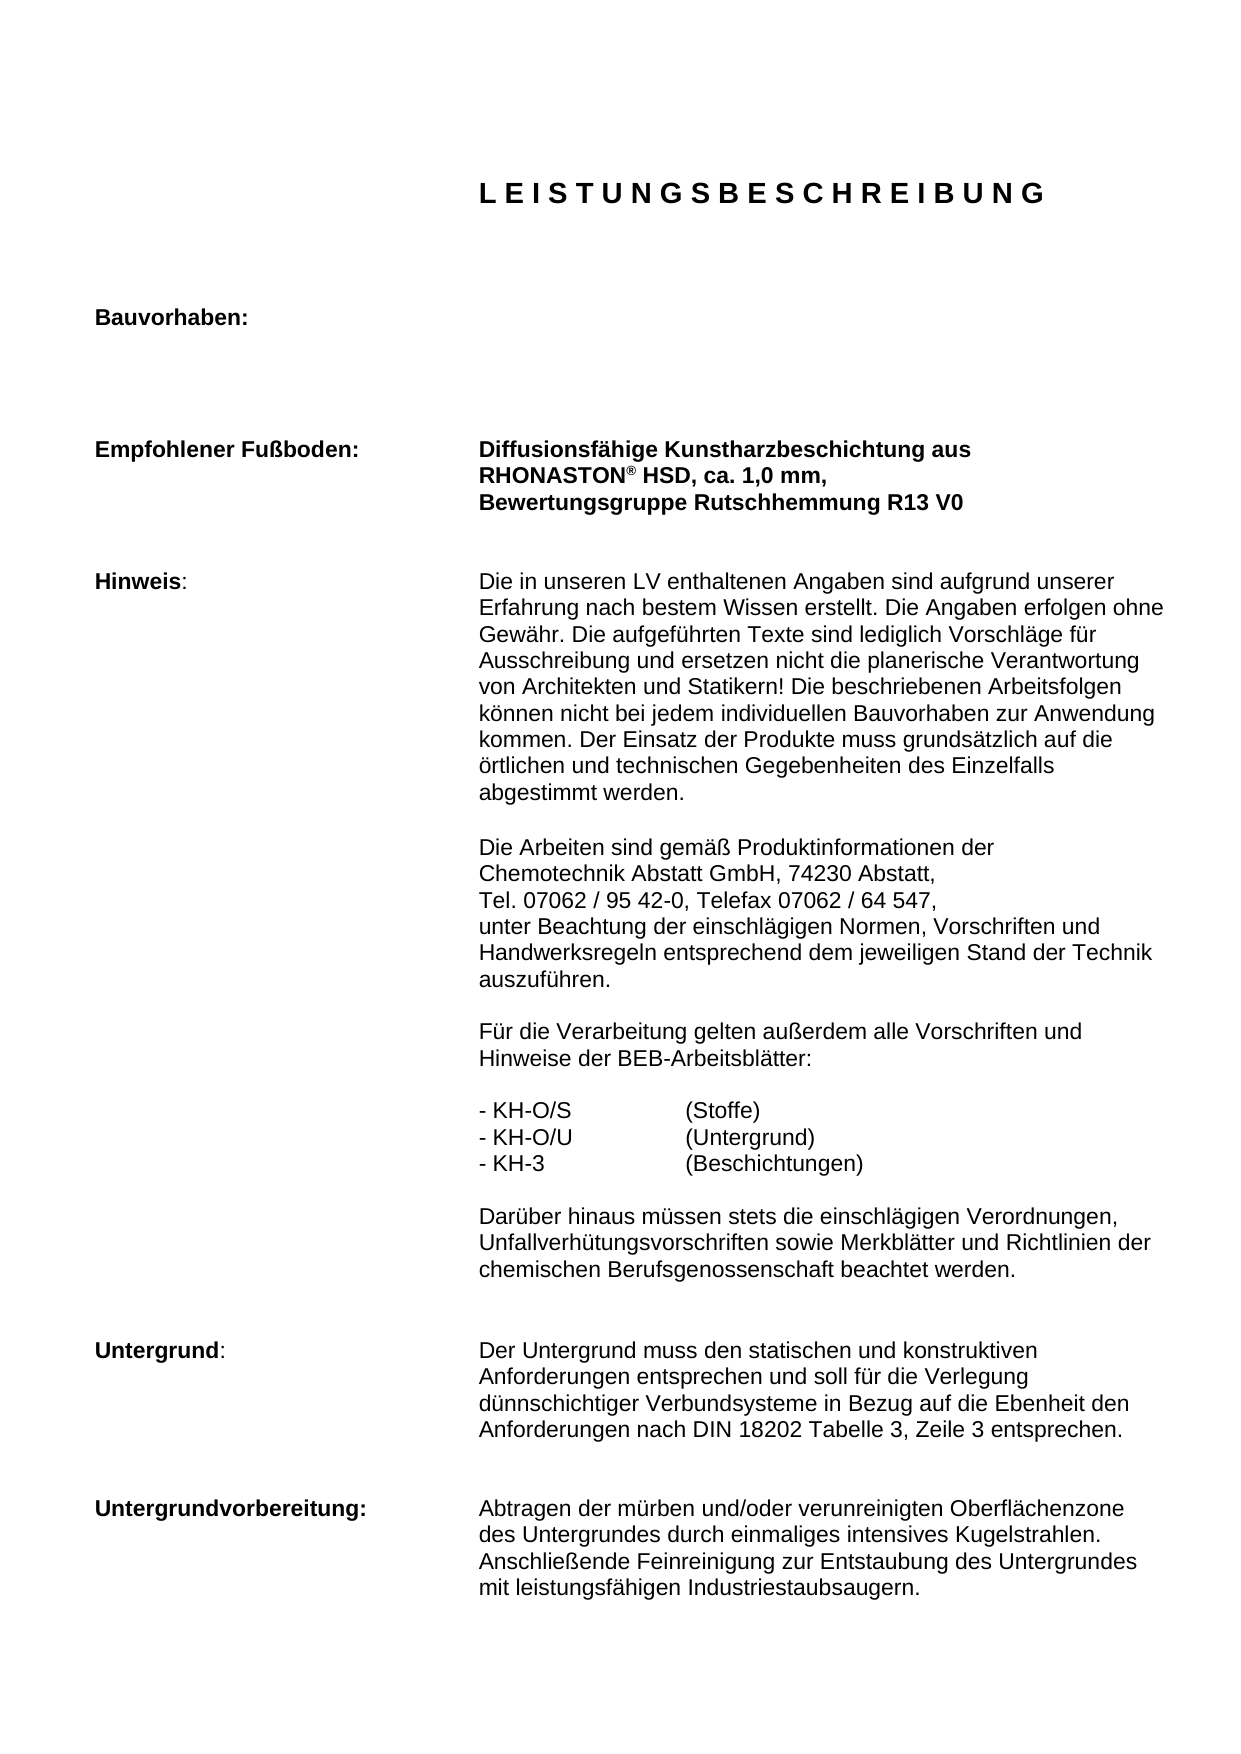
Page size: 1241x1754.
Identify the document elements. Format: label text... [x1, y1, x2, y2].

text Untergrund: Der Untergrund muss den statischen und konstruktiven Anforderungen entsprechen und soll für die Verlegung dünnschichtiger Verbundsysteme in Bezug auf die Ebenheit den Anforderungen nach DIN 18202 Tabelle 3, Zeile 3 entsprechen. [94, 1337, 1166, 1442]
text Empfohlener Fußboden: Diffusionsfähige Kunstharzbeschichtung aus [94, 436, 1166, 462]
text unter Beachtung der einschlägigen Normen, Vorschriften und Handwerksregeln entsprechend dem jeweiligen Stand der Technik auszuführen. [94, 913, 1166, 992]
text Die Arbeiten sind gemäß Produktinformationen der Chemotechnik Abstatt GmbH, 74230 Abstatt, Tel. 07062 / 95 42-0, Telefax 07062 / 64 547, [94, 834, 1166, 913]
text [94, 1495, 1166, 1601]
text RHONASTON® HSD, ca. 1,0 mm, Bewertungsgruppe Rutschhemmung R13 V0 [94, 462, 1166, 515]
text Hinweis: Die in unseren LV enthaltenen Angaben sind aufgrund unserer Erfahrung nach bestem Wissen erstellt. Die Angaben erfolgen ohne Gewähr. Die aufgeführten Texte sind lediglich Vorschläge für Ausschreibung und ersetzen nicht die planerische Verantwortung von Architekten und Statikern! Die beschriebenen Arbeitsfolgen können nicht bei jedem individuellen Bauvorhaben zur Anwendung kommen. Der Einsatz der Produkte muss grundsätzlich auf die örtlichen und technischen Gegebenheiten des Einzelfalls abgestimmt werden. [94, 568, 1166, 805]
text Für die Verarbeitung gelten außerdem alle Vorschriften und Hinweise der BEB-Arbeitsblätter: - KH-O/S (Stoffe) - KH-O/U (Untergrund) - KH-3 (Beschichtungen) Darüber hinaus müssen stets die einschlägigen Verordnungen, Unfallverhütungsvorschriften sowie Merkblätter und Richtlinien der chemischen Berufsgenossenschaft beachtet werden. [94, 992, 1166, 1311]
text Bauvorhaben: [94, 304, 1166, 331]
